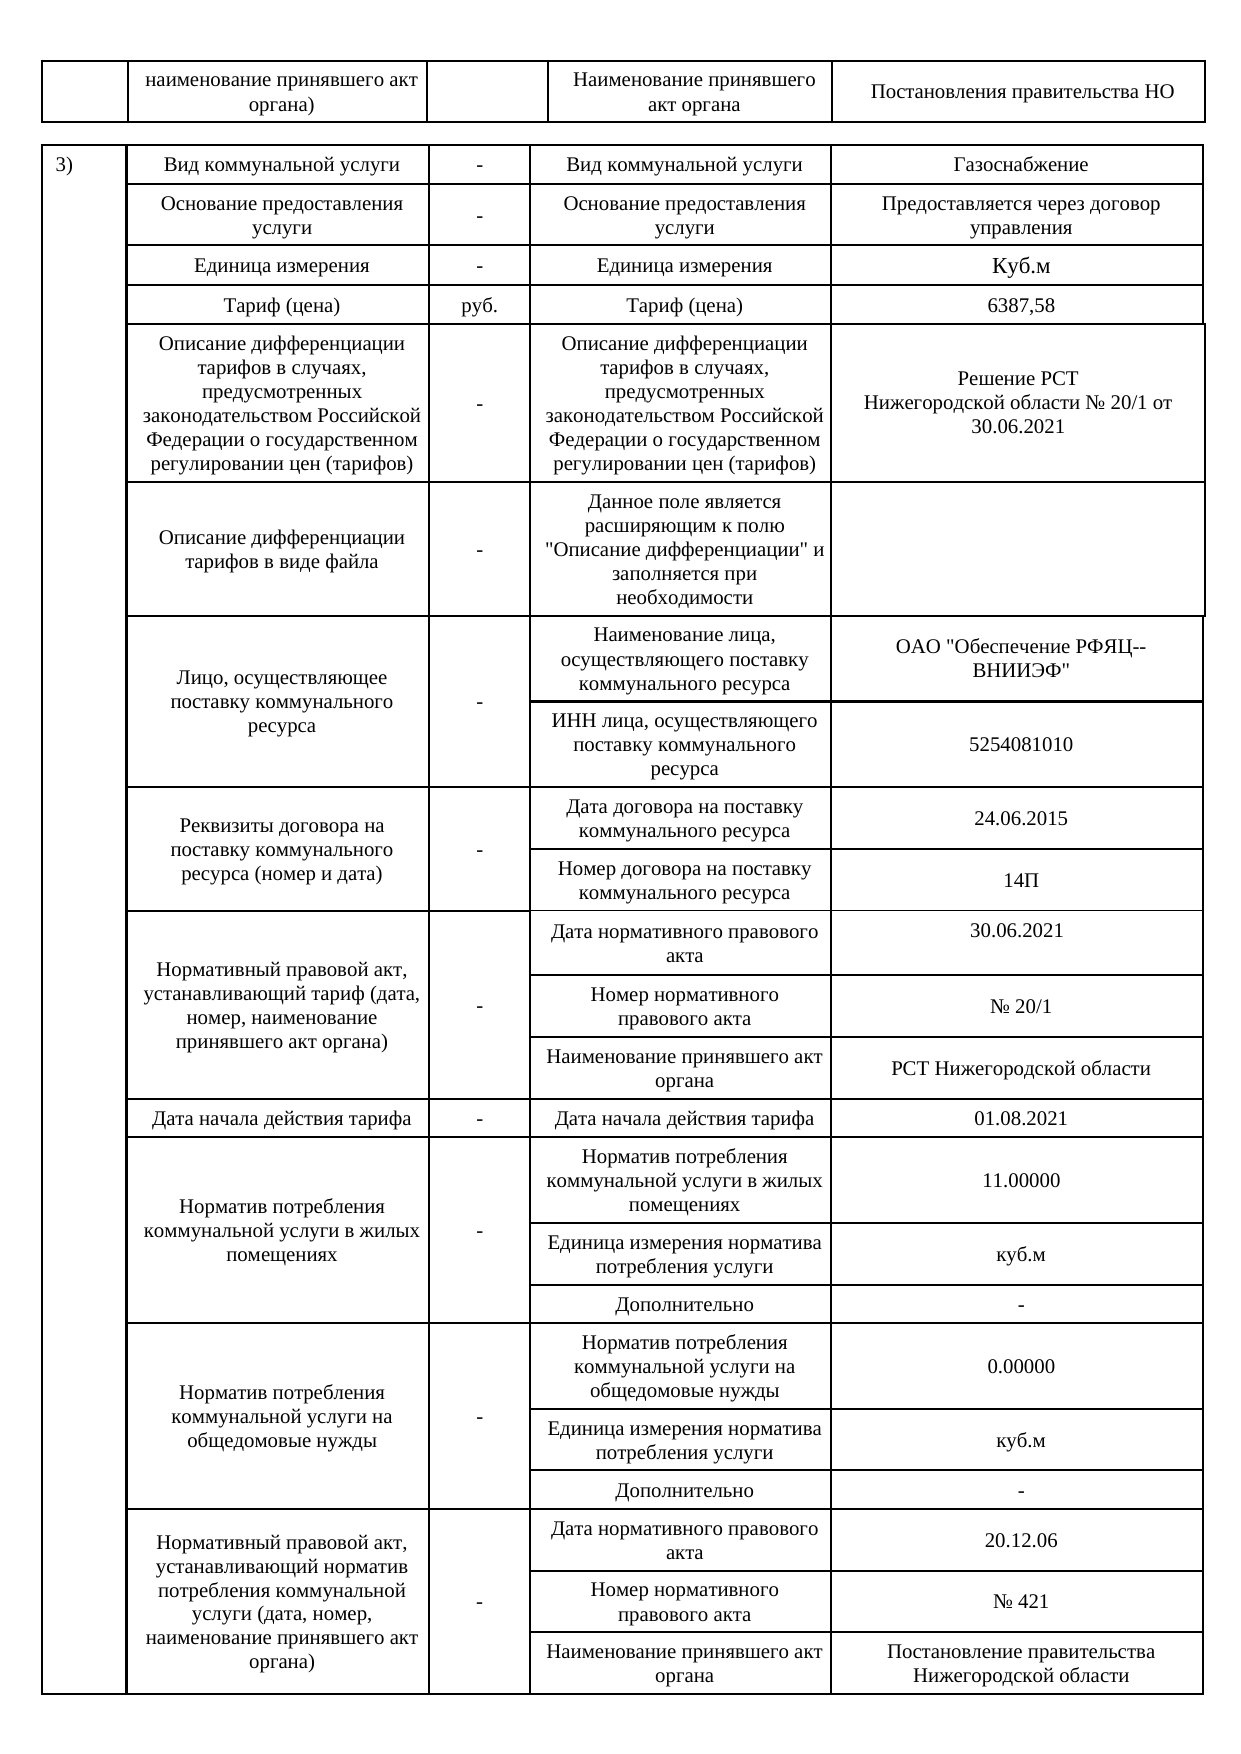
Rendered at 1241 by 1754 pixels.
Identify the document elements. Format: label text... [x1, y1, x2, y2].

table_cell Норматив потребления коммунальной услуги на общедомовые нужды [531, 1324, 830, 1408]
table_cell Дата начала действия тарифа [128, 1100, 428, 1136]
table_cell Наименование лица, осуществляющего поставку коммунального ресурса [531, 617, 830, 700]
table_cell - [832, 1471, 1202, 1508]
table_cell Наименование принявшего акт органа [531, 1038, 830, 1097]
table_cell куб.м [832, 1410, 1202, 1469]
table_cell - [832, 1286, 1202, 1322]
table_cell Основание предоставления услуги [531, 185, 830, 244]
table_cell [832, 483, 1204, 614]
table_cell Куб.м [832, 246, 1202, 284]
table_cell Наименование принявшего акт органа [549, 62, 831, 121]
table_cell Наименование принявшего акт органа [531, 1633, 830, 1693]
table_cell 30.06.2021 [832, 911, 1202, 974]
table_cell Данное поле является расширяющим к полю "Описание дифференциации" и заполняется при необходимости [531, 483, 830, 614]
table_cell Описание дифференциации тарифов в виде файла [128, 483, 428, 614]
table_cell 14П [832, 850, 1202, 910]
table_cell Постановления правительства НО [833, 62, 1204, 121]
table_cell 11.00000 [832, 1138, 1202, 1222]
table_cell Дополнительно [531, 1286, 830, 1322]
table_cell Решение РСТ Нижегородской области № 20/1 от 30.06.2021 [832, 325, 1204, 481]
table_cell Основание предоставления услуги [128, 185, 428, 244]
table_cell - [430, 1510, 529, 1693]
table_cell Дата нормативного правового акта [531, 1510, 830, 1569]
table_cell Дата начала действия тарифа [531, 1100, 830, 1136]
table_header Вид коммунальной услуги [531, 146, 830, 183]
table_cell - [430, 1138, 529, 1322]
table_cell Дата договора на поставку коммунального ресурса [531, 788, 830, 848]
table_cell 5254081010 [832, 703, 1202, 786]
table_cell Дата нормативного правового акта [531, 911, 830, 974]
table_cell Лицо, осуществляющее поставку коммунального ресурса [128, 617, 428, 786]
table_cell 24.06.2015 [832, 788, 1202, 848]
table_cell РСТ Нижегородской области [832, 1038, 1202, 1097]
table_cell Нормативный правовой акт, устанавливающий тариф (дата, номер, наименование принявшего акт органа) [128, 912, 428, 1097]
table_cell руб. [430, 286, 529, 323]
table_cell № 20/1 [832, 976, 1202, 1036]
table_cell Номер нормативного правового акта [531, 1572, 830, 1631]
table_cell Тариф (цена) [531, 286, 830, 323]
table_cell Описание дифференциации тарифов в случаях, предусмотренных законодательством Российской Федерации о государственном регулировании цен (тарифов) [128, 325, 428, 481]
table_cell Предоставляется через договор управления [832, 185, 1202, 244]
table_cell ОАО "Обеспечение РФЯЦ-- ВНИИЭФ" [832, 617, 1202, 700]
table_cell Дополнительно [531, 1471, 830, 1508]
table_header - [430, 146, 529, 183]
table_cell 0.00000 [832, 1324, 1202, 1408]
table_cell Норматив потребления коммунальной услуги в жилых помещениях [531, 1138, 830, 1222]
table_cell - [430, 912, 529, 1097]
table_cell Постановление правительства Нижегородской области [832, 1633, 1202, 1693]
table_cell 01.08.2021 [832, 1100, 1202, 1136]
table_cell Норматив потребления коммунальной услуги в жилых помещениях [128, 1138, 428, 1322]
table_cell Номер нормативного правового акта [531, 976, 830, 1036]
table_cell Тариф (цена) [128, 286, 428, 323]
table_cell - [430, 185, 529, 244]
table_cell - [430, 617, 529, 786]
table_cell - [430, 788, 529, 910]
table_cell 6387,58 [832, 286, 1202, 323]
table_cell - [430, 1100, 529, 1136]
table_cell Описание дифференциации тарифов в случаях, предусмотренных законодательством Российской Федерации о государственном регулировании цен (тарифов) [531, 325, 830, 481]
table_cell Единица измерения норматива потребления услуги [531, 1410, 830, 1469]
table_cell куб.м [832, 1224, 1202, 1283]
table_cell Единица измерения [531, 246, 830, 284]
table_cell Номер договора на поставку коммунального ресурса [531, 850, 830, 910]
table_cell Норматив потребления коммунальной услуги на общедомовые нужды [128, 1324, 428, 1508]
table_cell - [430, 325, 529, 481]
table_cell Единица измерения [128, 246, 428, 284]
table_cell № 421 [832, 1572, 1202, 1631]
table_cell - [430, 1324, 529, 1508]
table_header Газоснабжение [832, 146, 1202, 183]
table_header 3) [43, 146, 125, 1693]
table_cell ИНН лица, осуществляющего поставку коммунального ресурса [531, 703, 830, 786]
table_cell Единица измерения норматива потребления услуги [531, 1224, 830, 1283]
table_cell Реквизиты договора на поставку коммунального ресурса (номер и дата) [128, 788, 428, 910]
table_header Вид коммунальной услуги [128, 146, 428, 183]
table_cell Нормативный правовой акт, устанавливающий норматив потребления коммунальной услуги (дата, номер, наименование принявшего акт органа) [128, 1510, 428, 1693]
table_cell - [430, 483, 529, 614]
table_cell 20.12.06 [832, 1510, 1202, 1569]
table_cell - [430, 246, 529, 284]
